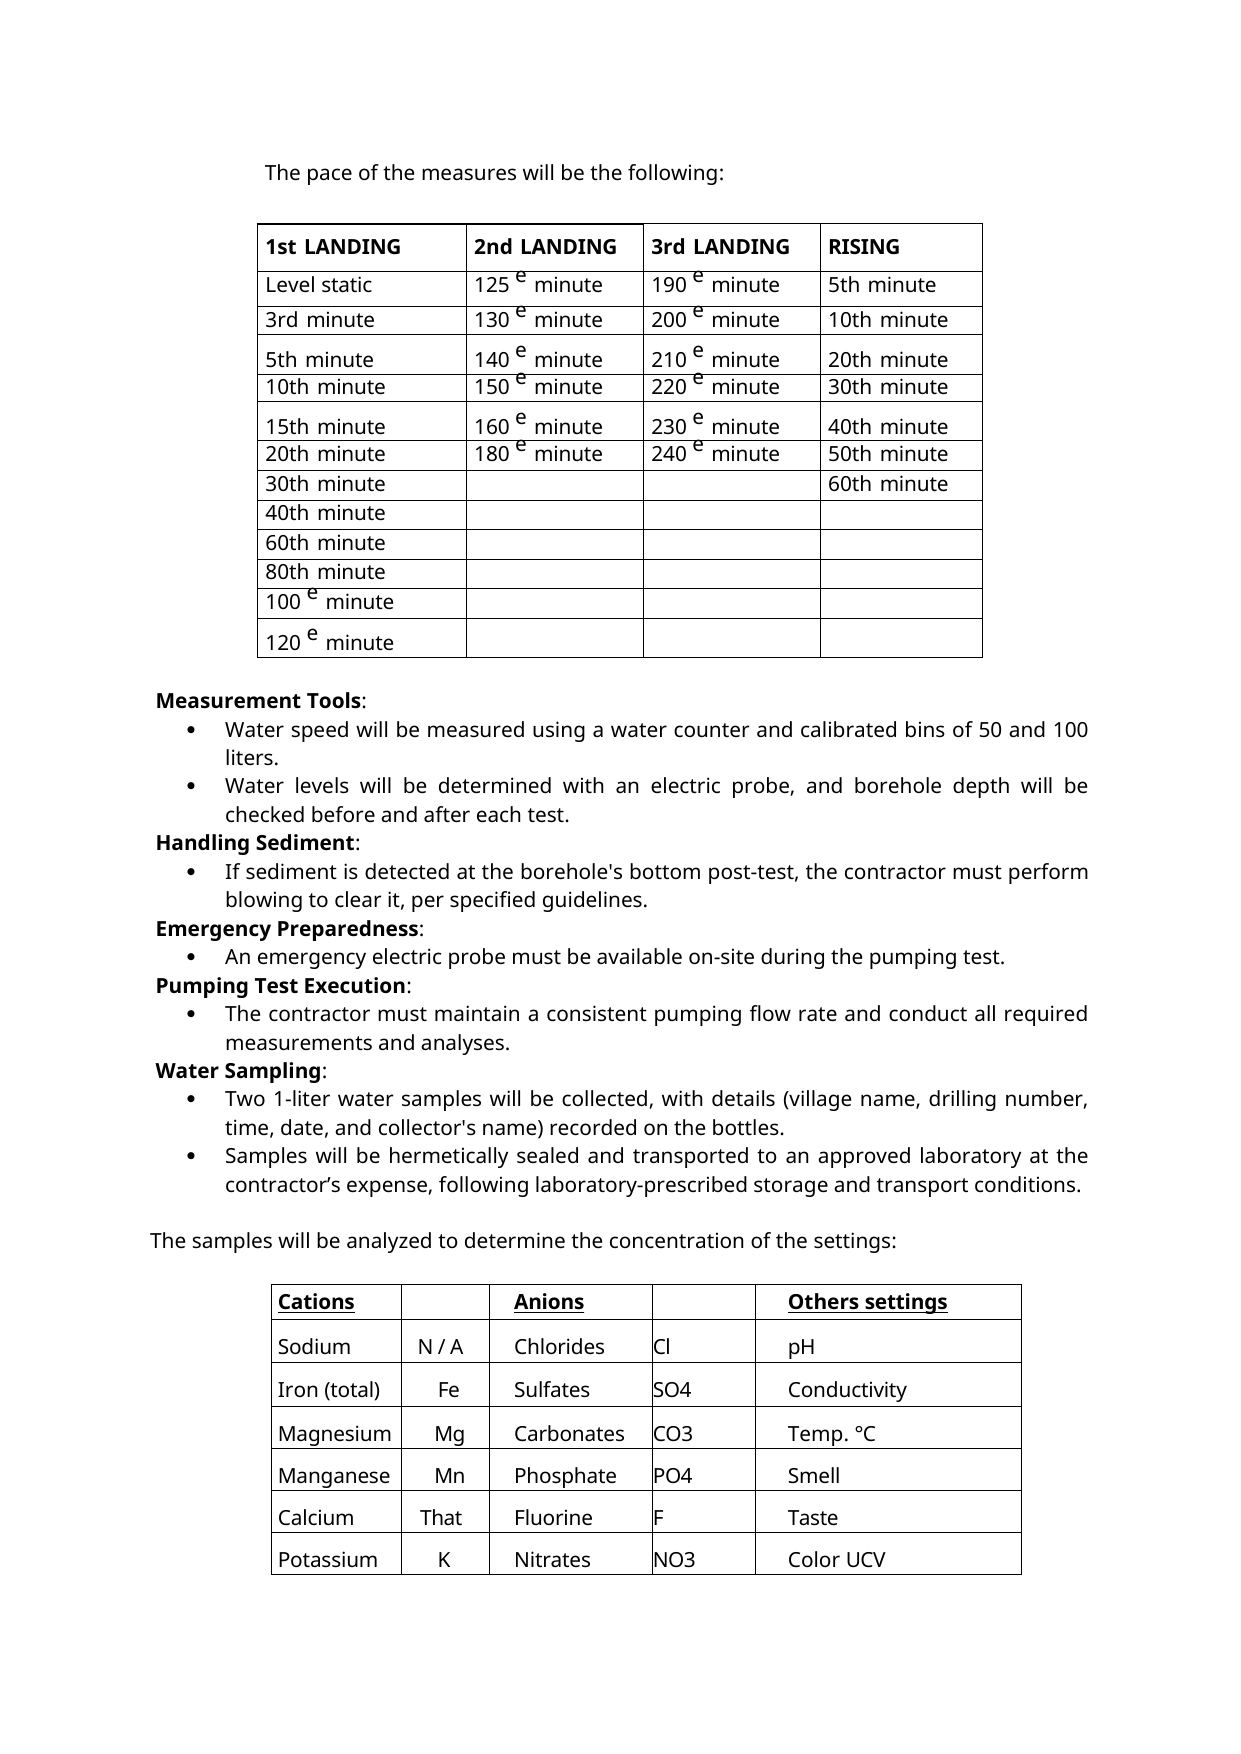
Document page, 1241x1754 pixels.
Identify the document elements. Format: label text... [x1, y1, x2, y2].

table_cell 125 e minute [467, 272, 643, 306]
table_cell SO4 [653, 1363, 755, 1406]
table_cell 5th​ minute [258, 335, 466, 374]
table_cell Level static [258, 272, 466, 306]
table_cell [644, 589, 820, 617]
table_cell Calcium [272, 1491, 401, 1532]
table_header 3rd​ LANDING [644, 224, 820, 271]
table_cell Mn [402, 1449, 489, 1490]
table_cell [467, 471, 643, 499]
table_cell 30th​ minute [821, 375, 982, 401]
table_cell 180 e minute [467, 441, 643, 470]
table_cell Iron (total) [272, 1363, 401, 1406]
table_cell [467, 589, 643, 617]
table_cell 190 e minute [644, 272, 820, 306]
table_cell [467, 560, 643, 588]
table_cell 140 e minute [467, 335, 643, 374]
table_cell [644, 560, 820, 588]
table_cell pH [756, 1320, 1021, 1362]
table_cell 230 e minute [644, 402, 820, 440]
table_cell 20th​ minute [258, 441, 466, 470]
table_header 2nd​ LANDING [467, 225, 643, 271]
table_header Cations [272, 1285, 401, 1319]
table_header [653, 1285, 755, 1319]
table_cell 10th​ minute [821, 307, 982, 334]
table_cell Sulfates [490, 1363, 652, 1406]
table_cell 200 e minute [644, 307, 820, 334]
list Water levels will be determined with an electric probe, and borehole depth will be checked before and after each test. [187, 772, 1090, 828]
table_cell Cl [653, 1320, 755, 1362]
table_cell [467, 501, 643, 529]
table_cell Manganese [272, 1449, 401, 1490]
table_cell [821, 501, 982, 529]
table_cell Taste [756, 1491, 1021, 1532]
table_cell [644, 471, 820, 499]
text Measurement Tools: [150, 686, 1090, 715]
table_cell 20th​ minute [821, 335, 982, 374]
table_cell 10th​ minute [258, 375, 466, 401]
table_cell Sodium [272, 1320, 401, 1362]
table_header 1st​ LANDING [258, 225, 466, 271]
table_cell Magnesium [272, 1407, 401, 1448]
table_header [402, 1285, 489, 1319]
table_cell Nitrates [490, 1533, 652, 1574]
text Pumping Test Execution: [150, 971, 1090, 999]
table_cell 80th​ minute [258, 560, 466, 588]
table_cell [821, 560, 982, 588]
table_cell Fluorine [490, 1491, 652, 1532]
table_cell 60th​ minute [258, 530, 466, 558]
table_cell [821, 589, 982, 617]
table_header Anions [490, 1285, 652, 1319]
table_cell [644, 619, 820, 657]
table_cell [821, 530, 982, 558]
table_cell Fe [402, 1363, 489, 1406]
table_cell K [402, 1533, 489, 1574]
table_cell 3rd​ minute [258, 307, 466, 334]
text The pace of the measures will be the following: [264, 158, 1090, 186]
table_cell 50th​ minute [821, 441, 982, 470]
list Two 1-liter water samples will be collected, with details (village name, drilling number, time, date, and collector's name) recorded on the bottles. [187, 1084, 1090, 1141]
table_cell Temp. °C [756, 1407, 1021, 1448]
table_cell Color UCV [756, 1533, 1021, 1574]
list If sediment is detected at the borehole's bottom post-test, the contractor must perform blowing to clear it, per specified guidelines. [187, 857, 1090, 914]
table_cell 60th​ minute [821, 471, 982, 499]
table_cell [821, 619, 982, 657]
table_cell That [402, 1491, 489, 1532]
text Water Sampling: [150, 1056, 1090, 1084]
table_cell 15th​ minute [258, 402, 466, 440]
table_cell Mg [402, 1407, 489, 1448]
table_cell 150 e minute [467, 375, 643, 401]
table_cell [467, 530, 643, 558]
list Samples will be hermetically sealed and transported to an approved laboratory at the contractor’s expense, following laboratory-prescribed storage and transport conditions. [187, 1141, 1090, 1198]
table_cell 130 e minute [467, 307, 643, 334]
table_cell CO3 [653, 1407, 755, 1448]
table_cell PO4 [653, 1449, 755, 1490]
table_cell [644, 530, 820, 558]
table_cell [644, 501, 820, 529]
list An emergency electric probe must be available on-site during the pumping test. [187, 942, 1090, 971]
table_cell F [653, 1491, 755, 1532]
text The samples will be analyzed to determine the concentration of the settings: [150, 1227, 1090, 1255]
table_cell Carbonates [490, 1407, 652, 1448]
table_cell 100 e minute [258, 589, 466, 617]
table_cell Potassium [272, 1533, 401, 1574]
table_cell 40th​ minute [258, 501, 466, 529]
table_cell 40th​ minute [821, 402, 982, 440]
table_cell 220 e minute [644, 375, 820, 401]
table_cell 30th​ minute [258, 471, 466, 499]
table_header Others settings [756, 1285, 1021, 1319]
table_cell NO3 [653, 1533, 755, 1574]
text Handling Sediment: [150, 828, 1090, 857]
table_cell 160 e minute [467, 402, 643, 440]
list The contractor must maintain a consistent pumping flow rate and conduct all required measurements and analyses. [187, 999, 1090, 1056]
table_cell 210 e minute [644, 335, 820, 374]
table_cell Phosphate [490, 1449, 652, 1490]
table_cell 120 e minute [258, 619, 466, 657]
table_cell N / A [402, 1320, 489, 1362]
table_cell [467, 619, 643, 657]
table_cell 5th​ minute [821, 272, 982, 306]
table_cell 240 e minute [644, 441, 820, 470]
table_cell Conductivity [756, 1363, 1021, 1406]
text Emergency Preparedness: [150, 914, 1090, 942]
list Water speed will be measured using a water counter and calibrated bins of 50 and 100 liters. [187, 715, 1090, 772]
table_header RISING [821, 224, 982, 271]
table_cell Smell [756, 1449, 1021, 1490]
table_cell Chlorides [490, 1320, 652, 1362]
